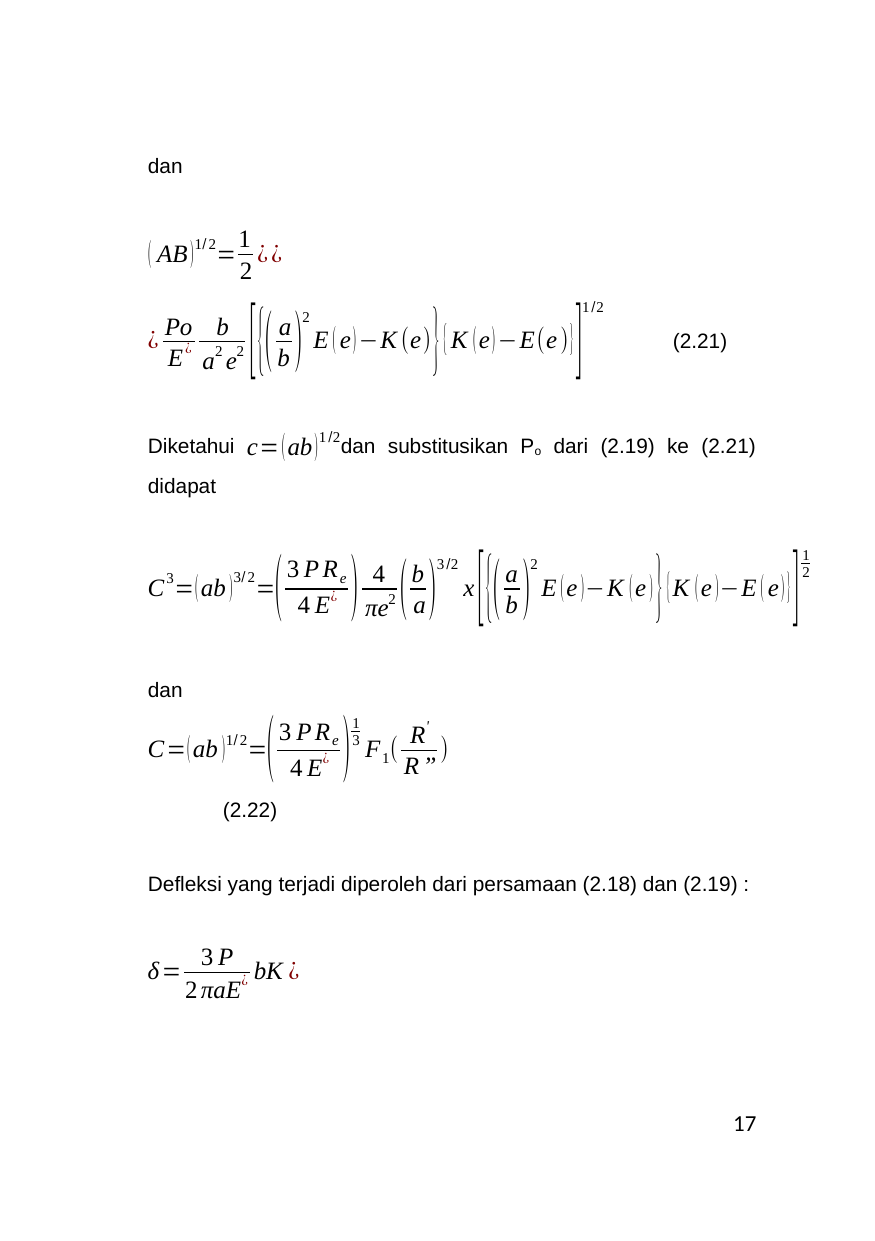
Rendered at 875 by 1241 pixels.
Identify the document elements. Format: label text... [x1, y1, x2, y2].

text Diketahui dan substitusikan Po dari (2.19) ke (2.21) didapat [148, 429, 756, 498]
text (2.21) [148, 299, 756, 381]
text Defleksi yang terjadi diperoleh dari persamaan (2.18) dan (2.19) : [148, 872, 756, 896]
text dan [148, 154, 756, 178]
text dan [148, 678, 756, 702]
text (2.22) [148, 714, 756, 823]
